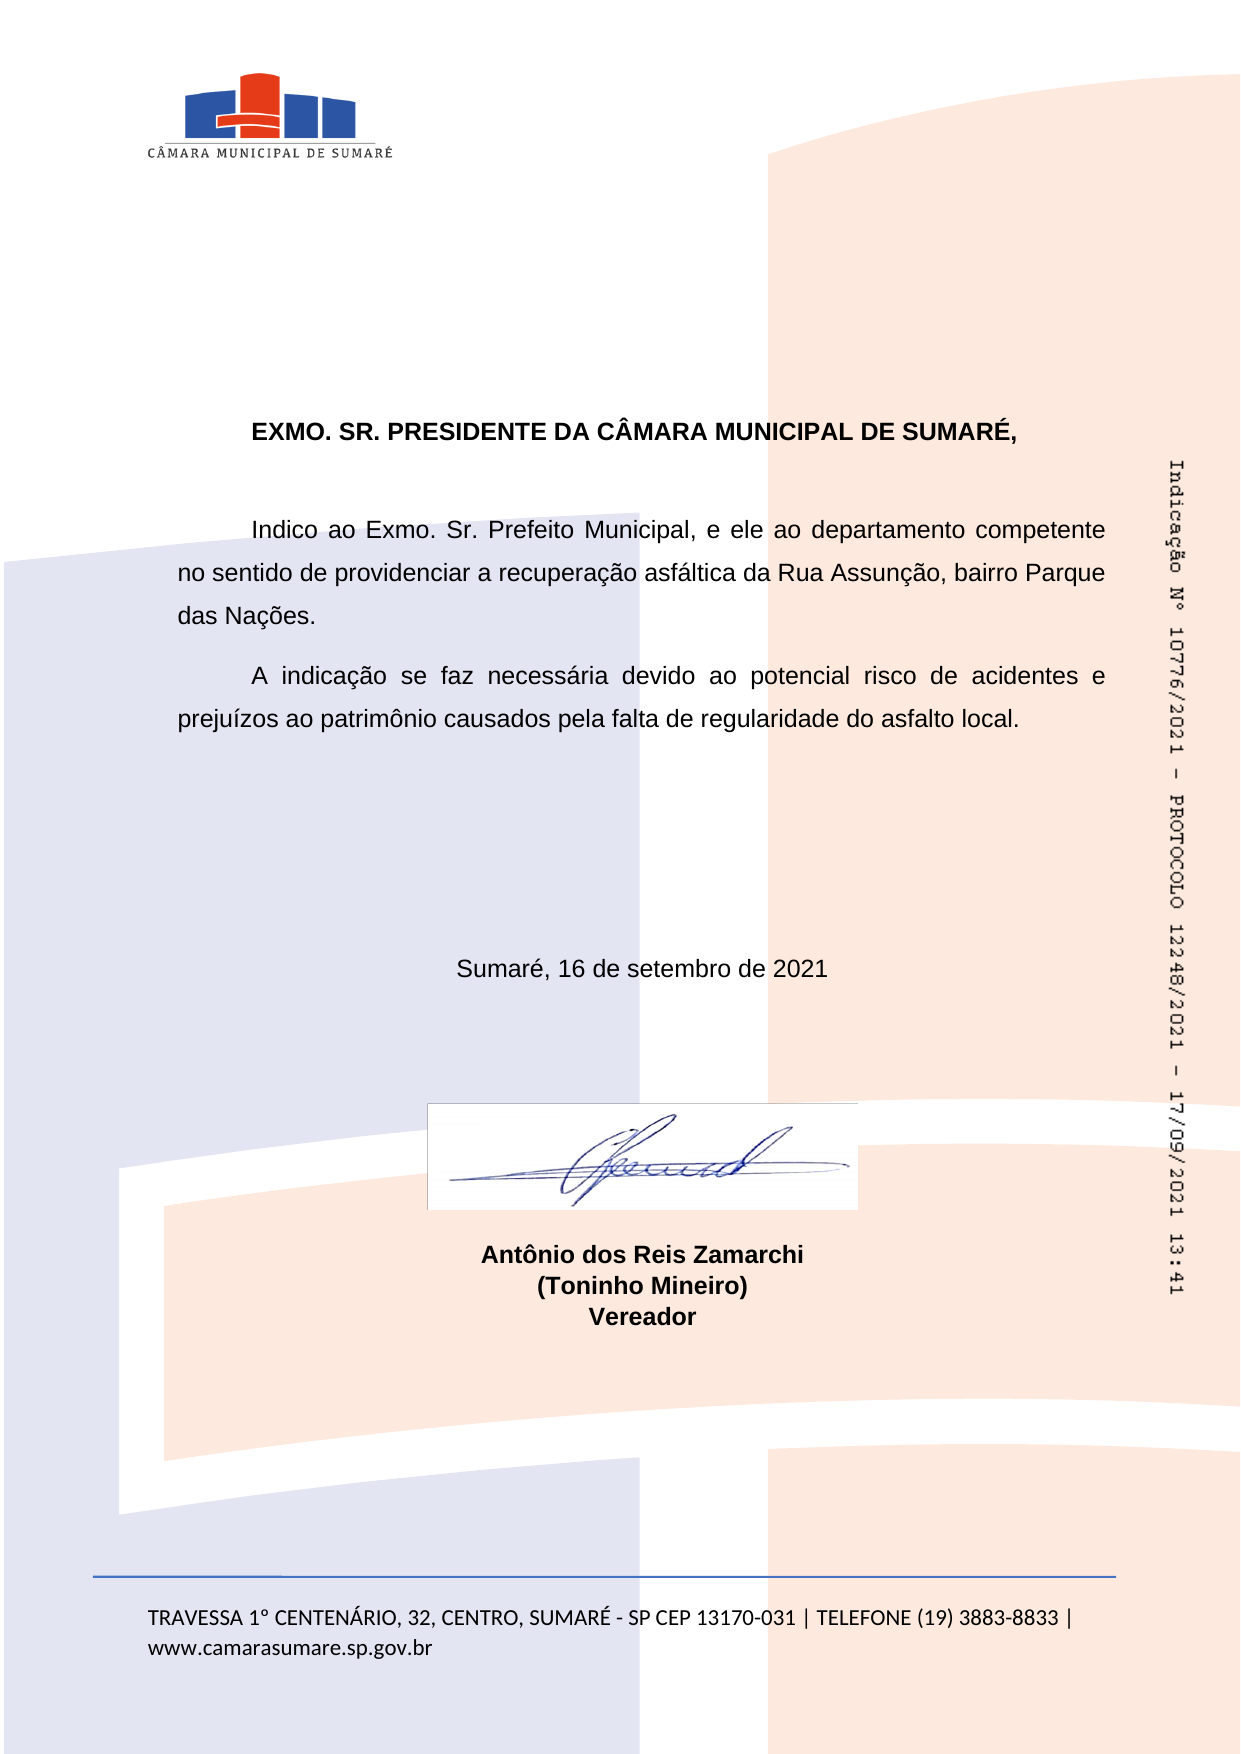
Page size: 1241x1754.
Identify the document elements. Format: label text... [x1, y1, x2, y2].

text Vereador [177, 1302, 1107, 1331]
text Antônio dos Reis Zamarchi [177, 1240, 1107, 1268]
text Sumaré, 16 de setembro de 2021 [177, 954, 1107, 983]
text Indico ao Exmo. Sr. Prefeito Municipal, e ele ao departamento competente no sentido de providenciar a recuperação asfáltica da Rua Assunção, bairro Parque das Nações. [177, 514, 1107, 629]
picture [413, 1097, 872, 1221]
text A indicação se faz necessária devido ao potencial risco de acidentes e prejuízos ao patrimônio causados pela falta de regularidade do asfalto local. [177, 661, 1107, 732]
picture [1142, 455, 1205, 1299]
text EXMO. SR. PRESIDENTE DA CÂMARA MUNICIPAL DE SUMARÉ, [177, 417, 1107, 446]
text (Toninho Mineiro) [177, 1271, 1107, 1299]
picture [147, 73, 394, 160]
